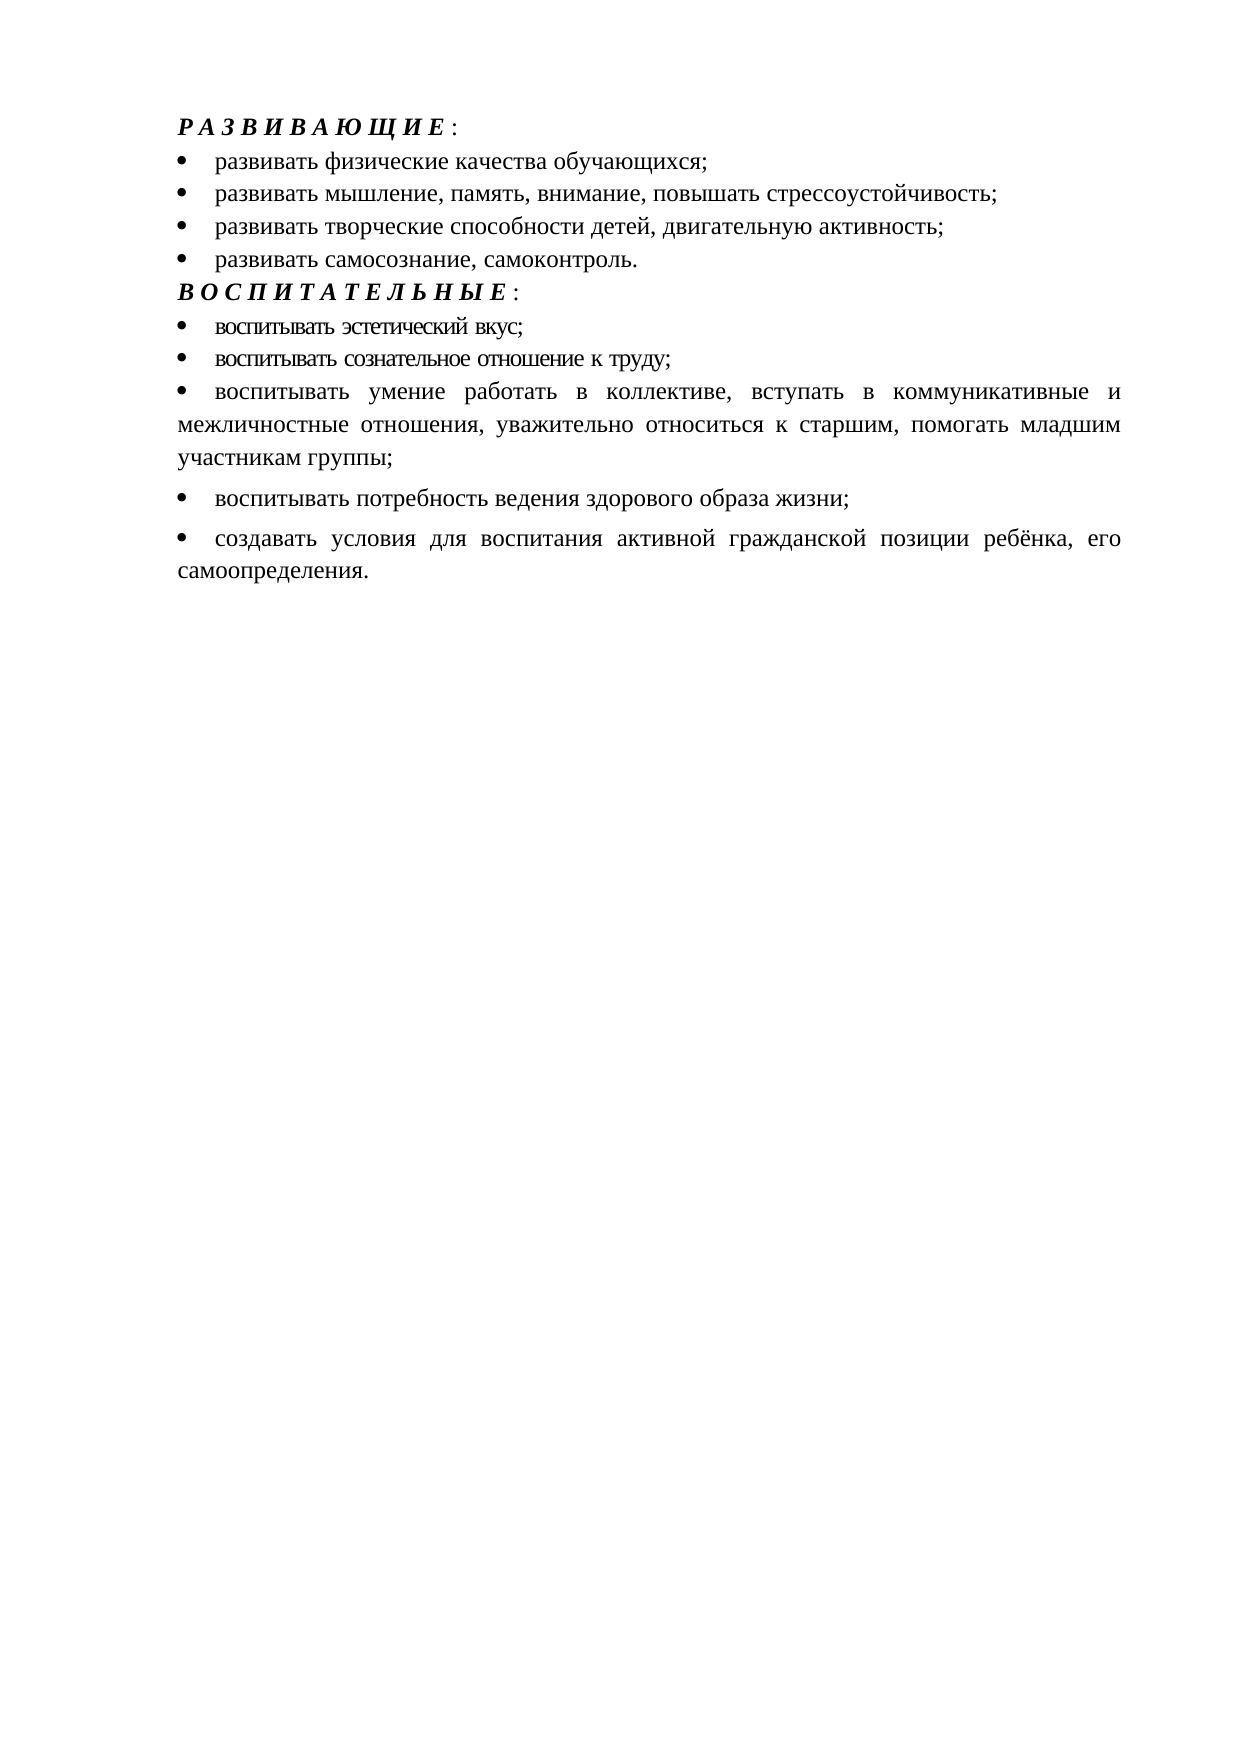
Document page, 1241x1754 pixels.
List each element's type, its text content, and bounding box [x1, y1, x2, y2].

list воспитывать потребность ведения здорового образа жизни; [177, 483, 1122, 512]
list создавать условия для воспитания активной гражданской позиции ребёнка, его самоопределения. [177, 523, 1122, 584]
list развивать творческие способности детей, двигательную активность; [177, 211, 1122, 240]
subtitle В О С П И Т А Т Е Л Ь Н Ы Е : [177, 277, 1122, 306]
list развивать мышление, память, внимание, повышать стрессоустойчивость; [177, 178, 1122, 207]
list воспитывать эстетический вкус; [177, 311, 1122, 339]
list развивать физические качества обучающихся; [177, 146, 1122, 174]
subtitle Р А З В И В А Ю Щ И Е : [177, 112, 1122, 141]
list воспитывать умение работать в коллективе, вступать в коммуникативные и межличностные отношения, уважительно относиться к старшим, помогать младшим участникам группы; [177, 376, 1122, 471]
list воспитывать сознательное отношение к труду; [177, 343, 1122, 372]
list развивать самосознание, самоконтроль. [177, 244, 1122, 273]
